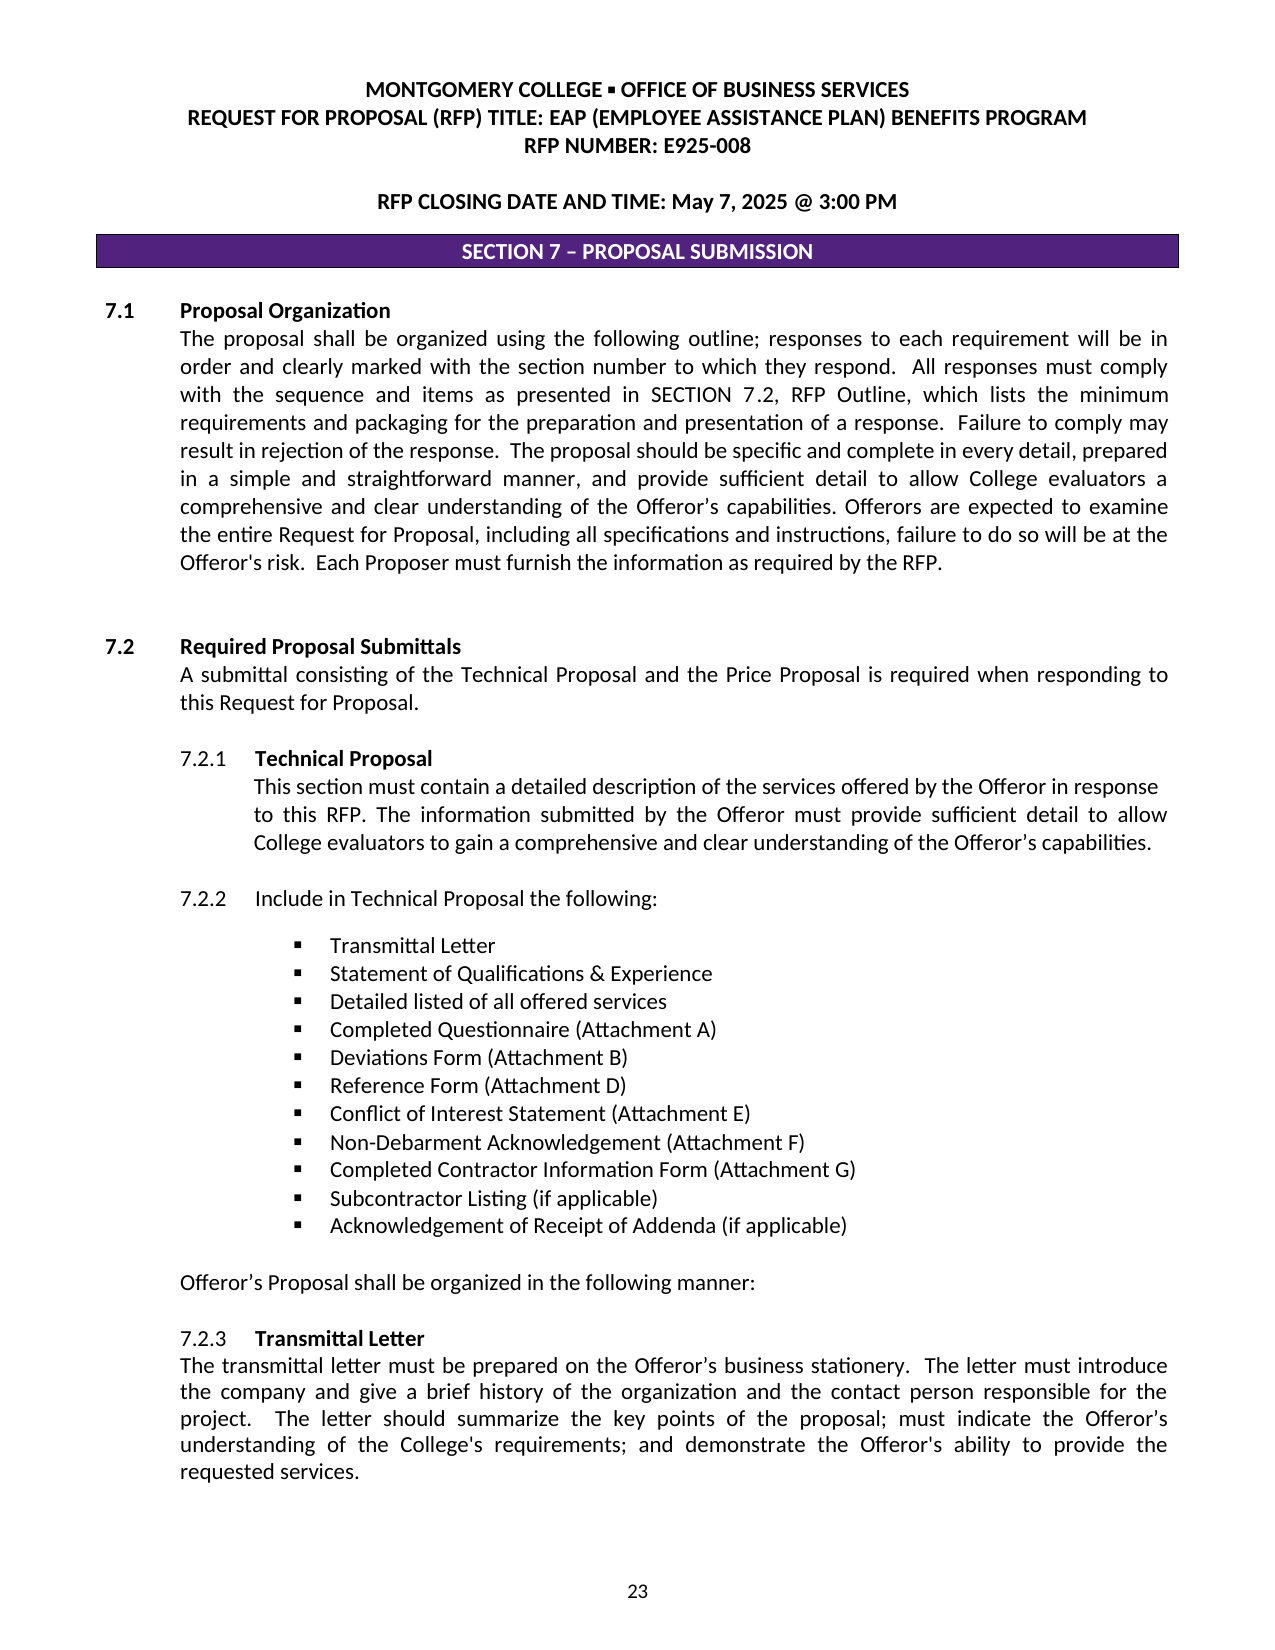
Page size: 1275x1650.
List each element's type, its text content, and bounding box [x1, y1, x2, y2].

list Completed Contractor Information Form (Attachment G) [292, 1156, 1170, 1184]
text SECTION 7 – PROPOSAL SUBMISSION [97, 235, 1178, 267]
text 7.2.3 Transmittal Letter [105, 1324, 1170, 1352]
text A submittal consisting of the Technical Proposal and the Price Proposal is required when responding to this Request for Proposal. [180, 660, 1170, 716]
text Offeror’s Proposal shall be organized in the following manner: [142, 1268, 1170, 1296]
list Completed Questionnaire (Attachment A) [292, 1016, 1170, 1043]
text 7.2.2 Include in Technical Proposal the following: [105, 884, 1170, 913]
list Statement of Qualifications & Experience [292, 959, 1170, 987]
list Acknowledgement of Receipt of Addenda (if applicable) [292, 1212, 1170, 1240]
list Subcontractor Listing (if applicable) [292, 1184, 1170, 1212]
text 7.1 Proposal Organization [105, 296, 1170, 324]
list Conflict of Interest Statement (Attachment E) [292, 1099, 1170, 1128]
list Deviations Form (Attachment B) [292, 1043, 1170, 1072]
list Detailed listed of all offered services [292, 987, 1170, 1016]
list Transmittal Letter [292, 931, 1170, 959]
text 7.2 Required Proposal Submittals [105, 632, 1170, 660]
text to this RFP. The information submitted by the Offeror must provide sufficient detail to allow College evaluators to gain a comprehensive and clear understanding of the Offeror’s capabilities. [180, 801, 1170, 857]
text This section must contain a detailed description of the services offered by the Offeror in response [180, 772, 1170, 801]
text 7.2.1 Technical Proposal [180, 744, 1170, 772]
list Reference Form (Attachment D) [292, 1072, 1170, 1099]
text The transmittal letter must be prepared on the Offeror’s business stationery. The letter must introduce the company and give a brief history of the organization and the contact person responsible for the project. The letter should summarize the key points of the proposal; must indicate the Offeror’s understanding of the College's requirements; and demonstrate the Offeror's ability to provide the requested services. [180, 1352, 1170, 1485]
list Non-Debarment Acknowledgement (Attachment F) [292, 1128, 1170, 1156]
text The proposal shall be organized using the following outline; responses to each requirement will be in order and clearly marked with the section number to which they respond. All responses must comply with the sequence and items as presented in SECTION 7.2, RFP Outline, which lists the minimum requirements and packaging for the preparation and presentation of a response. Failure to comply may result in rejection of the response. The proposal should be specific and complete in every detail, prepared in a simple and straightforward manner, and provide sufficient detail to allow College evaluators a comprehensive and clear understanding of the Offeror’s capabilities. Offerors are expected to examine the entire Request for Proposal, including all specifications and instructions, failure to do so will be at the Offeror's risk. Each Proposer must furnish the information as required by the RFP. [180, 324, 1170, 604]
